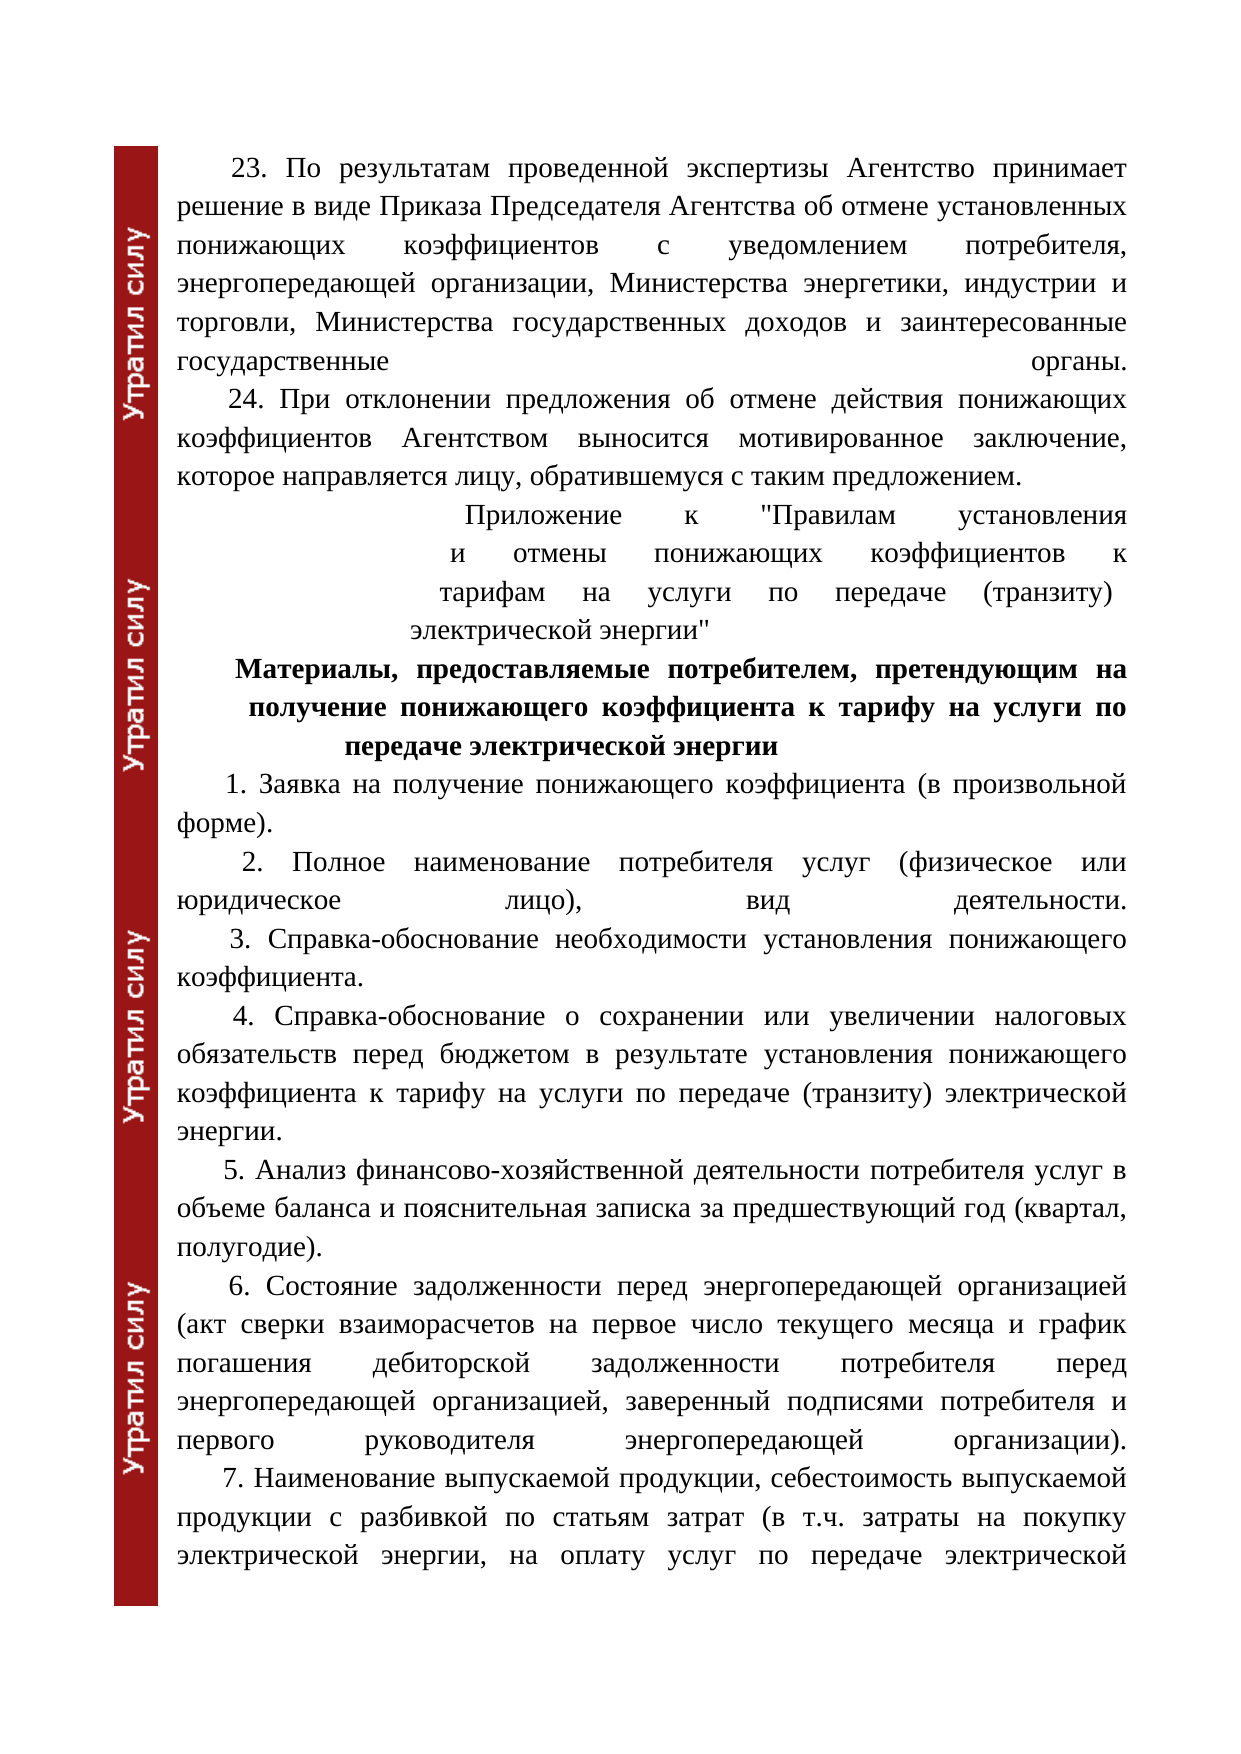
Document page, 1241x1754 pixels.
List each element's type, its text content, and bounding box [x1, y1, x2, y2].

picture [114, 492, 158, 497]
text Материалы, предоставляемые потребителем, претендующим на получение понижающего коэффициента к тарифу на услуги по передаче электрической энергии [112, 651, 1128, 762]
picture [114, 646, 158, 651]
picture [114, 762, 158, 767]
text Приложение к "Правилам установления и отмены понижающих коэффициентов к тарифам на услуги по передаче (транзиту) электрической энергии" [112, 497, 1128, 646]
picture [114, 1571, 158, 1606]
picture [114, 146, 158, 150]
